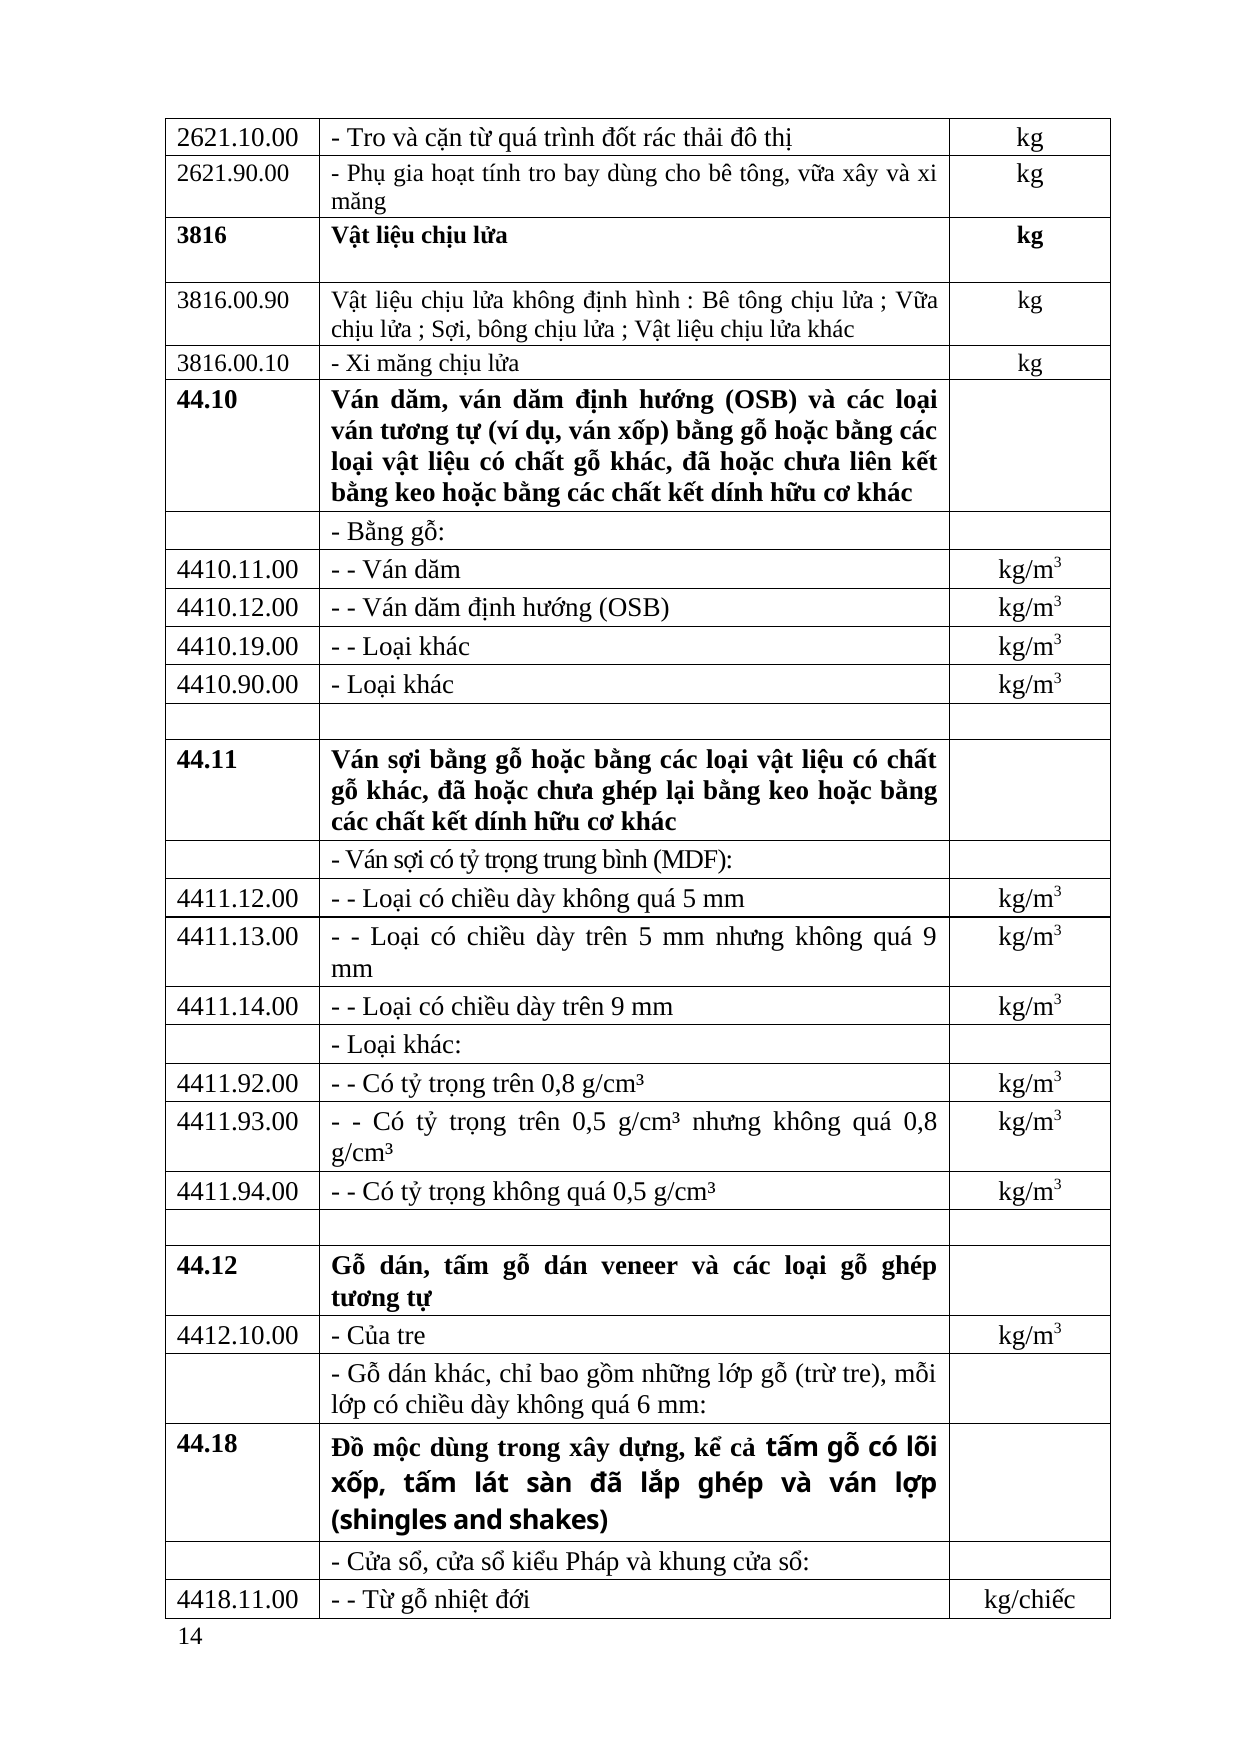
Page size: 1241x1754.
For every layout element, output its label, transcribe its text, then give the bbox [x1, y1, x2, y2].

table_cell - - Ván dăm định hướng (OSB) [320, 589, 949, 626]
table_cell [950, 740, 1110, 839]
table_cell 4411.93.00 [166, 1102, 319, 1171]
table_cell 2621.90.00 [166, 156, 319, 217]
table_cell - - Loại có chiều dày trên 5 mm nhưng không quá 9 mm [320, 918, 949, 986]
table_cell 4411.13.00 [166, 918, 319, 986]
table_cell kg [950, 283, 1110, 345]
table_cell 2621.10.00 [166, 119, 319, 154]
table_cell Ván sợi bằng gỗ hoặc bằng các loại vật liệu có chất gỗ khác, đã hoặc chưa ghép lại bằng keo hoặc bằng các chất kết dính hữu cơ khác [320, 740, 949, 839]
table_cell 44.12 [166, 1246, 319, 1315]
table_cell [166, 1354, 319, 1423]
table_cell 4412.10.00 [166, 1316, 319, 1353]
table_cell kg/m3 [950, 1064, 1110, 1101]
table_cell - Loại khác: [320, 1025, 949, 1063]
table_cell - Gỗ dán khác, chỉ bao gồm những lớp gỗ (trừ tre), mỗi lớp có chiều dày không quá 6 mm: [320, 1354, 949, 1423]
table_cell [950, 704, 1110, 739]
table_cell 4410.90.00 [166, 665, 319, 703]
table_cell [950, 1246, 1110, 1315]
table_cell 44.10 [166, 380, 319, 511]
table_cell - Phụ gia hoạt tính tro bay dùng cho bê tông, vữa xây và xi măng [320, 156, 949, 217]
table_cell 44.18 [166, 1424, 319, 1541]
table_cell kg [950, 119, 1110, 154]
table_cell [320, 1210, 949, 1245]
table_cell 3816.00.10 [166, 346, 319, 379]
table_cell kg/m3 [950, 665, 1110, 703]
table_cell kg [950, 218, 1110, 282]
table_cell [950, 1210, 1110, 1245]
table_cell 3816.00.90 [166, 283, 319, 345]
table_cell - Xi măng chịu lửa [320, 346, 949, 379]
table_cell [950, 1025, 1110, 1063]
table_cell [166, 841, 319, 878]
table_cell Vật liệu chịu lửa không định hình : Bê tông chịu lửa ; Vữa chịu lửa ; Sợi, bông chịu lửa ; Vật liệu chịu lửa khác [320, 283, 949, 345]
table_cell [166, 512, 319, 549]
table_cell 4410.19.00 [166, 627, 319, 664]
table_cell - Loại khác [320, 665, 949, 703]
table_cell Gỗ dán, tấm gỗ dán veneer và các loại gỗ ghép tương tự [320, 1246, 949, 1315]
table_cell [950, 1542, 1110, 1579]
table_cell 4418.11.00 [166, 1580, 319, 1618]
table_cell kg/m3 [950, 879, 1110, 916]
table_cell [950, 380, 1110, 511]
table_cell [950, 841, 1110, 878]
table_cell kg/m3 [950, 550, 1110, 587]
table_cell Vật liệu chịu lửa [320, 218, 949, 282]
table_cell [166, 704, 319, 739]
table_cell - - Loại có chiều dày không quá 5 mm [320, 879, 949, 916]
table_cell 3816 [166, 218, 319, 282]
table_cell - Cửa sổ, cửa sổ kiểu Pháp và khung cửa sổ: [320, 1542, 949, 1579]
table_cell 4411.12.00 [166, 879, 319, 916]
table_cell kg/m3 [950, 1172, 1110, 1209]
table_cell 4411.94.00 [166, 1172, 319, 1209]
table_cell kg/m3 [950, 589, 1110, 626]
table_cell [320, 704, 949, 739]
table_cell - - Loại khác [320, 627, 949, 664]
table_cell kg [950, 346, 1110, 379]
table_cell kg/m3 [950, 1102, 1110, 1171]
table_cell kg/m3 [950, 987, 1110, 1024]
table_cell - - Có tỷ trọng không quá 0,5 g/cm³ [320, 1172, 949, 1209]
table_cell kg [950, 156, 1110, 217]
table_cell [950, 1424, 1110, 1541]
table_cell Ván dăm, ván dăm định hướng (OSB) và các loại ván tương tự (ví dụ, ván xốp) bằng gỗ hoặc bằng các loại vật liệu có chất gỗ khác, đã hoặc chưa liên kết bằng keo hoặc bằng các chất kết dính hữu cơ khác [320, 380, 949, 511]
table_cell 4411.14.00 [166, 987, 319, 1024]
table_cell Đồ mộc dùng trong xây dựng, kể cả tấm gỗ có lõi xốp, tấm lát sàn đã lắp ghép và ván lợp (shingles and shakes) [320, 1424, 949, 1541]
table_cell - - Có tỷ trọng trên 0,8 g/cm³ [320, 1064, 949, 1101]
table_cell [166, 1542, 319, 1579]
table_cell 4410.12.00 [166, 589, 319, 626]
table_cell - - Ván dăm [320, 550, 949, 587]
table_cell kg/m3 [950, 627, 1110, 664]
table_cell [950, 1354, 1110, 1423]
table_cell 4411.92.00 [166, 1064, 319, 1101]
table_cell kg/chiếc [950, 1580, 1110, 1618]
table_cell 44.11 [166, 740, 319, 839]
table_cell kg/m3 [950, 918, 1110, 986]
table_cell [166, 1210, 319, 1245]
table_cell [166, 1025, 319, 1063]
table_cell - Tro và cặn từ quá trình đốt rác thải đô thị [320, 119, 949, 154]
table_cell - Ván sợi có tỷ trọng trung bình (MDF): [320, 841, 949, 878]
table_cell - - Loại có chiều dày trên 9 mm [320, 987, 949, 1024]
table_cell - Của tre [320, 1316, 949, 1353]
table_cell kg/m3 [950, 1316, 1110, 1353]
table_cell - - Có tỷ trọng trên 0,5 g/cm³ nhưng không quá 0,8 g/cm³ [320, 1102, 949, 1171]
table_cell 4410.11.00 [166, 550, 319, 587]
table_cell - Bằng gỗ: [320, 512, 949, 549]
table_cell [950, 512, 1110, 549]
table_cell - - Từ gỗ nhiệt đới [320, 1580, 949, 1618]
